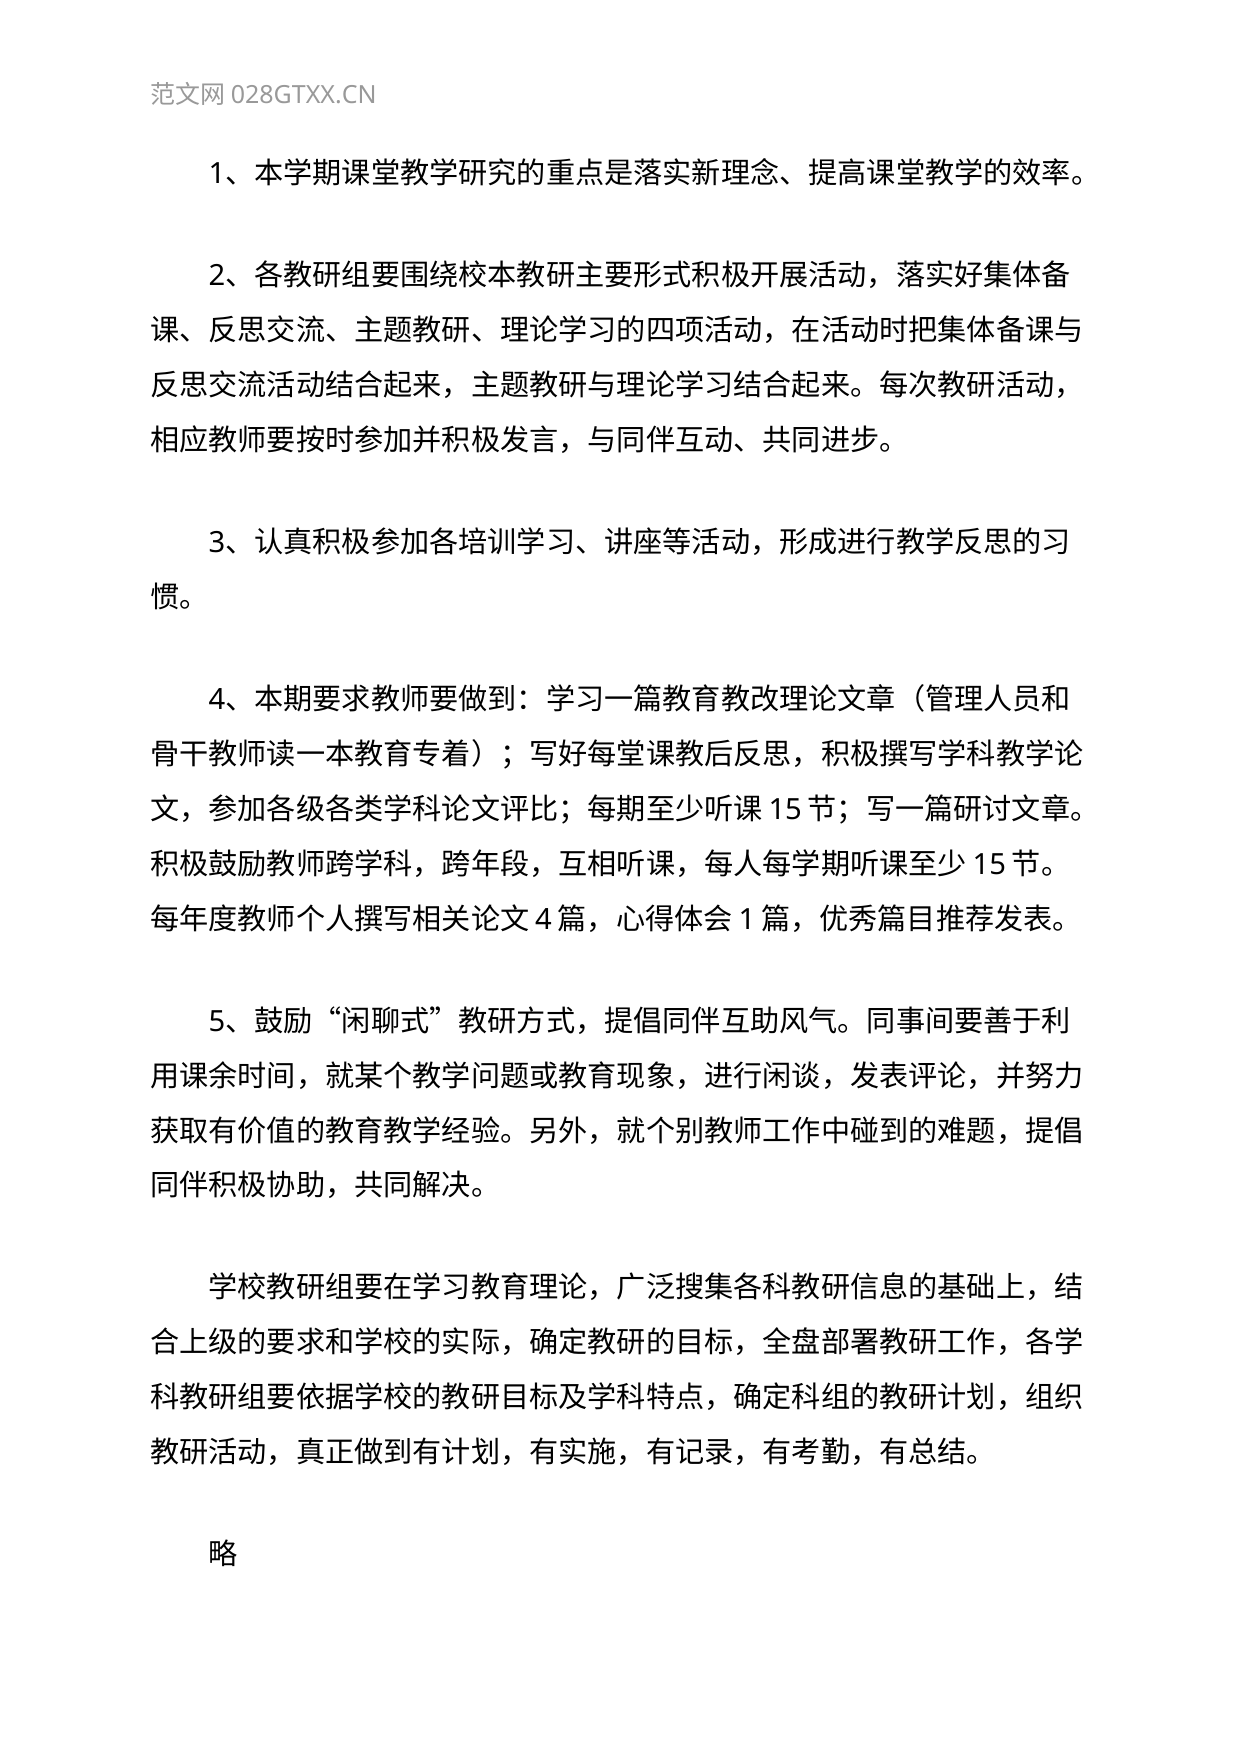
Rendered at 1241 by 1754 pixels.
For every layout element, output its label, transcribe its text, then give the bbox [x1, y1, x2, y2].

text 学校教研组要在学习教育理论，广泛搜集各科教研信息的基础上，结合上级的要求和学校的实际，确定教研的目标，全盘部署教研工作，各学科教研组要依据学校的教研目标及学科特点，确定科组的教研计划，组织教研活动，真正做到有计划，有实施，有记录，有考勤，有总结。 [150, 1264, 1090, 1471]
text 略 [150, 1530, 1090, 1572]
text 4、本期要求教师要做到：学习一篇教育教改理论文章（管理人员和骨干教师读一本教育专着）；写好每堂课教后反思，积极撰写学科教学论文，参加各级各类学科论文评比；每期至少听课15节；写一篇研讨文章。积极鼓励教师跨学科，跨年段，互相听课，每人每学期听课至少15节。每年度教师个人撰写相关论文4篇，心得体会1篇，优秀篇目推荐发表。 [150, 675, 1090, 938]
text 2、各教研组要围绕校本教研主要形式积极开展活动，落实好集体备课、反思交流、主题教研、理论学习的四项活动，在活动时把集体备课与反思交流活动结合起来，主题教研与理论学习结合起来。每次教研活动，相应教师要按时参加并积极发言，与同伴互动、共同进步。 [150, 252, 1090, 459]
text 3、认真积极参加各培训学习、讲座等活动，形成进行教学反思的习惯。 [150, 518, 1090, 616]
text 5、鼓励“闲聊式”教研方式，提倡同伴互助风气。同事间要善于利用课余时间，就某个教学问题或教育现象，进行闲谈，发表评论，并努力获取有价值的教育教学经验。另外，就个别教师工作中碰到的难题，提倡同伴积极协助，共同解决。 [150, 997, 1090, 1204]
text 1、本学期课堂教学研究的重点是落实新理念、提高课堂教学的效率。 [150, 150, 1090, 192]
